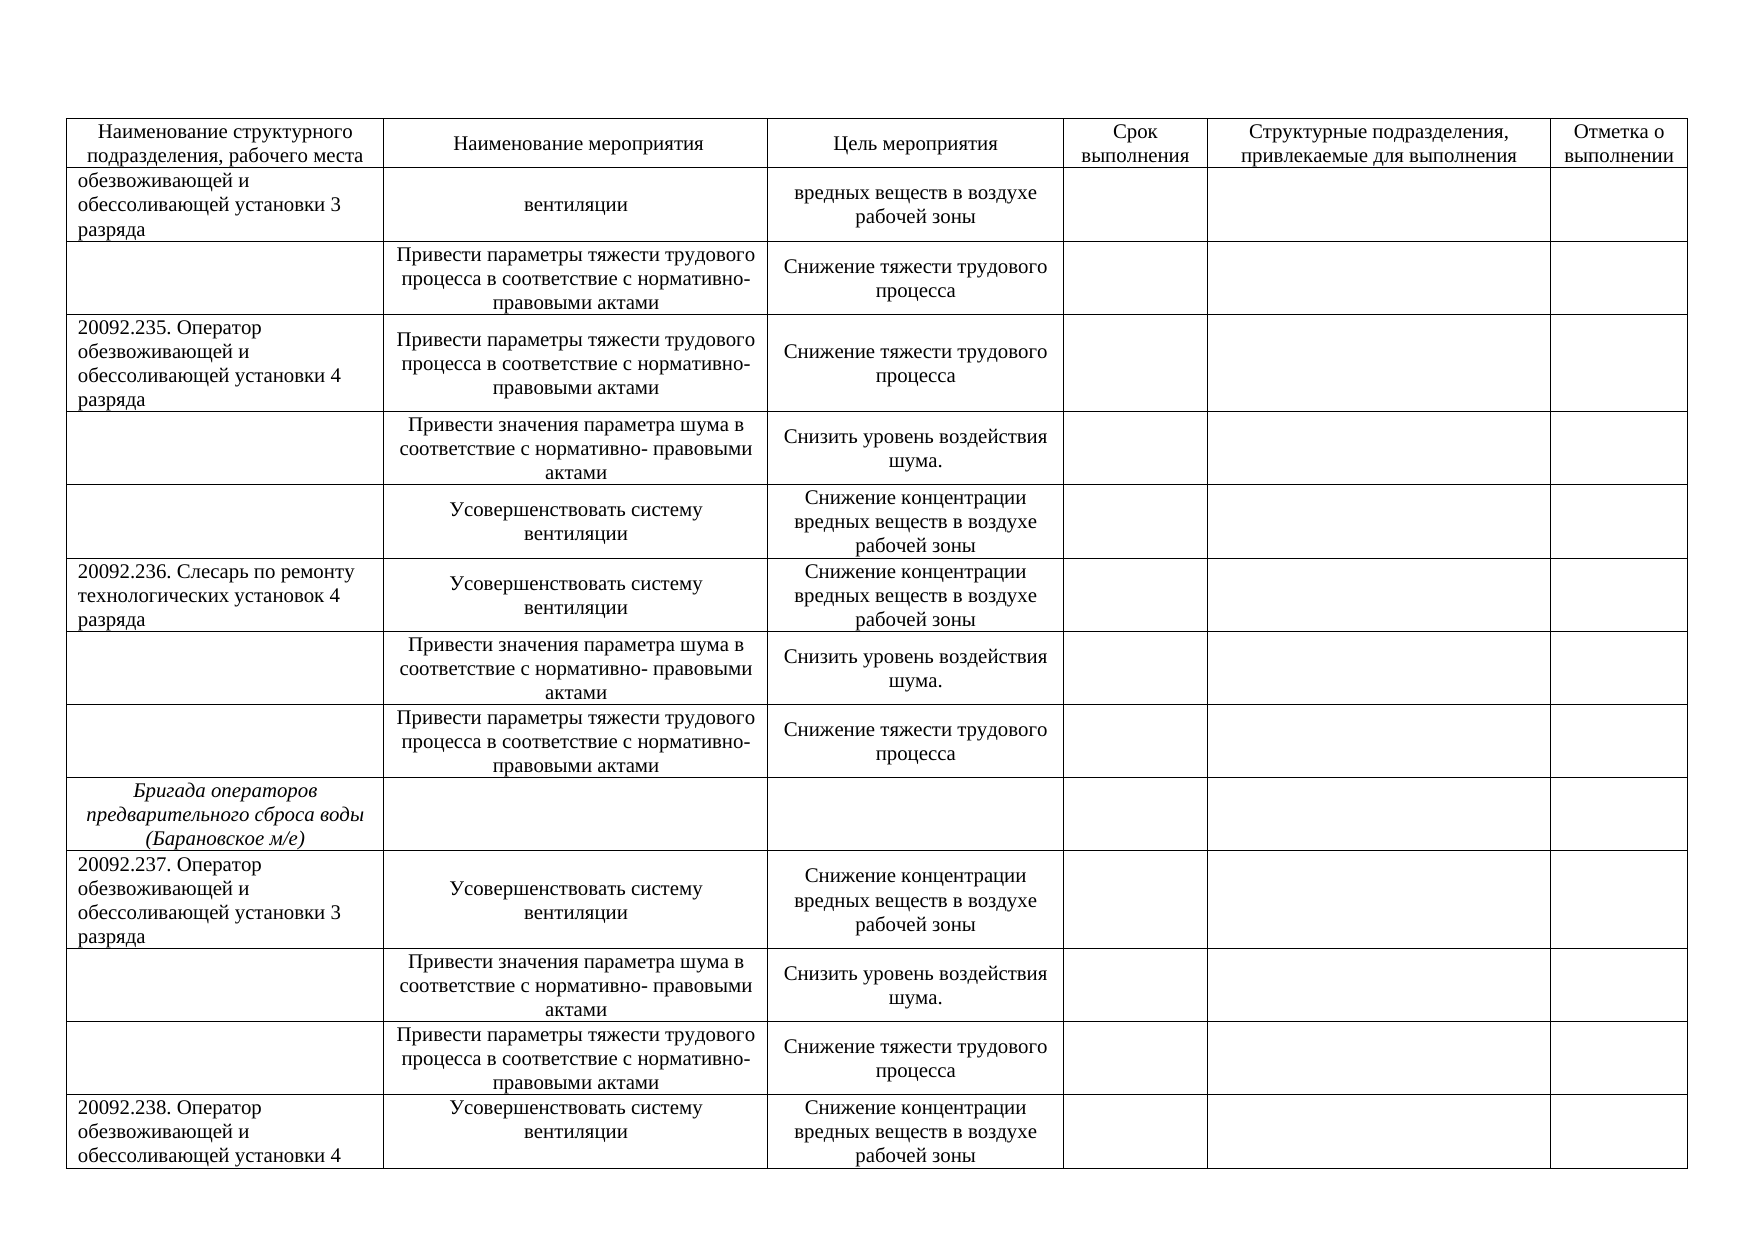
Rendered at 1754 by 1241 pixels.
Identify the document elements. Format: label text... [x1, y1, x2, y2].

table_cell [1551, 1095, 1687, 1167]
table_cell [1551, 168, 1687, 241]
table_cell [1208, 949, 1550, 1021]
table_cell [1551, 1022, 1687, 1094]
table_header Отметка о выполнении [1551, 119, 1687, 167]
table_cell [1064, 1022, 1207, 1094]
table_cell [1208, 632, 1550, 704]
table_cell [1551, 949, 1687, 1021]
table_header Срок выполнения [1064, 119, 1207, 167]
table_cell [1064, 168, 1207, 241]
table_header Наименование мероприятия [384, 119, 767, 167]
table_cell [1064, 632, 1207, 704]
table_cell [1551, 412, 1687, 484]
table_cell Снижение концентрации вредных веществ в воздухе рабочей зоны [768, 485, 1063, 557]
table_cell 20092.234. Оператор обезвоживающей и обессоливающей установки 3 разряда [67, 168, 383, 241]
table_cell [67, 949, 383, 1021]
table_cell [67, 242, 383, 314]
table_cell [1064, 949, 1207, 1021]
table_cell Усовершенствовать систему вентиляции [384, 168, 767, 241]
table_cell 20092.238. Оператор обезвоживающей и обессоливающей установки 4 разряда [67, 1095, 383, 1167]
table_cell [1208, 851, 1550, 948]
table_header Цель мероприятия [768, 119, 1063, 167]
table_cell Снижение концентрации вредных веществ в воздухе рабочей зоны [768, 851, 1063, 948]
table_cell Снижение тяжести трудового процесса [768, 242, 1063, 314]
table_cell [67, 632, 383, 704]
table_cell [1551, 242, 1687, 314]
table_cell Привести параметры тяжести трудового процесса в соответствие с нормативно-правовыми актами [384, 242, 767, 314]
table_cell [1208, 705, 1550, 777]
table_cell [67, 1022, 383, 1094]
table_cell [1208, 242, 1550, 314]
table_cell [1208, 485, 1550, 557]
table_header Наименование структурного подразделения, рабочего места [67, 119, 383, 167]
table_cell Снижение тяжести трудового процесса [768, 1022, 1063, 1094]
table_cell [1551, 485, 1687, 557]
table_cell Снизить уровень воздействия шума. [768, 949, 1063, 1021]
table_cell [1208, 559, 1550, 631]
table_cell [1064, 242, 1207, 314]
table_cell [1551, 632, 1687, 704]
table_cell [1551, 315, 1687, 411]
table_cell [67, 485, 383, 557]
table_cell [1064, 705, 1207, 777]
table_cell Бригада операторов предварительного сброса воды (Барановское м/е) [67, 778, 383, 850]
table_cell Привести параметры тяжести трудового процесса в соответствие с нормативно-правовыми актами [384, 705, 767, 777]
table_header Структурные подразделения, привлекаемые для выполнения [1208, 119, 1550, 167]
table_cell 20092.237. Оператор обезвоживающей и обессоливающей установки 3 разряда [67, 851, 383, 948]
table_cell [1208, 168, 1550, 241]
table_cell Снижение концентрации вредных веществ в воздухе рабочей зоны [768, 168, 1063, 241]
table_cell [1064, 315, 1207, 411]
table_cell [1551, 559, 1687, 631]
table_cell Привести значения параметра шума в соответствие с нормативно- правовыми актами [384, 949, 767, 1021]
table_cell 20092.236. Слесарь по ремонту технологических установок 4 разряда [67, 559, 383, 631]
table_cell Снижение концентрации вредных веществ в воздухе рабочей зоны [768, 559, 1063, 631]
table_cell Усовершенствовать систему вентиляции [384, 559, 767, 631]
table_cell Привести параметры тяжести трудового процесса в соответствие с нормативно-правовыми актами [384, 1022, 767, 1094]
table_cell [67, 705, 383, 777]
table_cell [1551, 778, 1687, 850]
table_cell Снизить уровень воздействия шума. [768, 412, 1063, 484]
table_cell [1064, 485, 1207, 557]
table_cell Снижение тяжести трудового процесса [768, 705, 1063, 777]
table_cell Усовершенствовать систему вентиляции [384, 1095, 767, 1167]
table_cell Привести значения параметра шума в соответствие с нормативно- правовыми актами [384, 412, 767, 484]
table_cell [1064, 1095, 1207, 1167]
table_cell Усовершенствовать систему вентиляции [384, 485, 767, 557]
table_cell [67, 412, 383, 484]
table_cell [384, 778, 767, 850]
table_cell [1208, 412, 1550, 484]
table_cell 20092.235. Оператор обезвоживающей и обессоливающей установки 4 разряда [67, 315, 383, 411]
table_cell Привести значения параметра шума в соответствие с нормативно- правовыми актами [384, 632, 767, 704]
table_cell [1064, 778, 1207, 850]
table_cell [1208, 315, 1550, 411]
table_cell [1208, 1022, 1550, 1094]
table_cell Снизить уровень воздействия шума. [768, 632, 1063, 704]
table_cell [1551, 705, 1687, 777]
table_cell [1551, 851, 1687, 948]
table_cell [1208, 1095, 1550, 1167]
table_cell Снижение тяжести трудового процесса [768, 315, 1063, 411]
table_cell [768, 778, 1063, 850]
table_cell Привести параметры тяжести трудового процесса в соответствие с нормативно-правовыми актами [384, 315, 767, 411]
table_cell Снижение концентрации вредных веществ в воздухе рабочей зоны [768, 1095, 1063, 1167]
table_cell [1208, 778, 1550, 850]
table_cell [1064, 851, 1207, 948]
table_cell Усовершенствовать систему вентиляции [384, 851, 767, 948]
table_cell [1064, 412, 1207, 484]
table_cell [1064, 559, 1207, 631]
